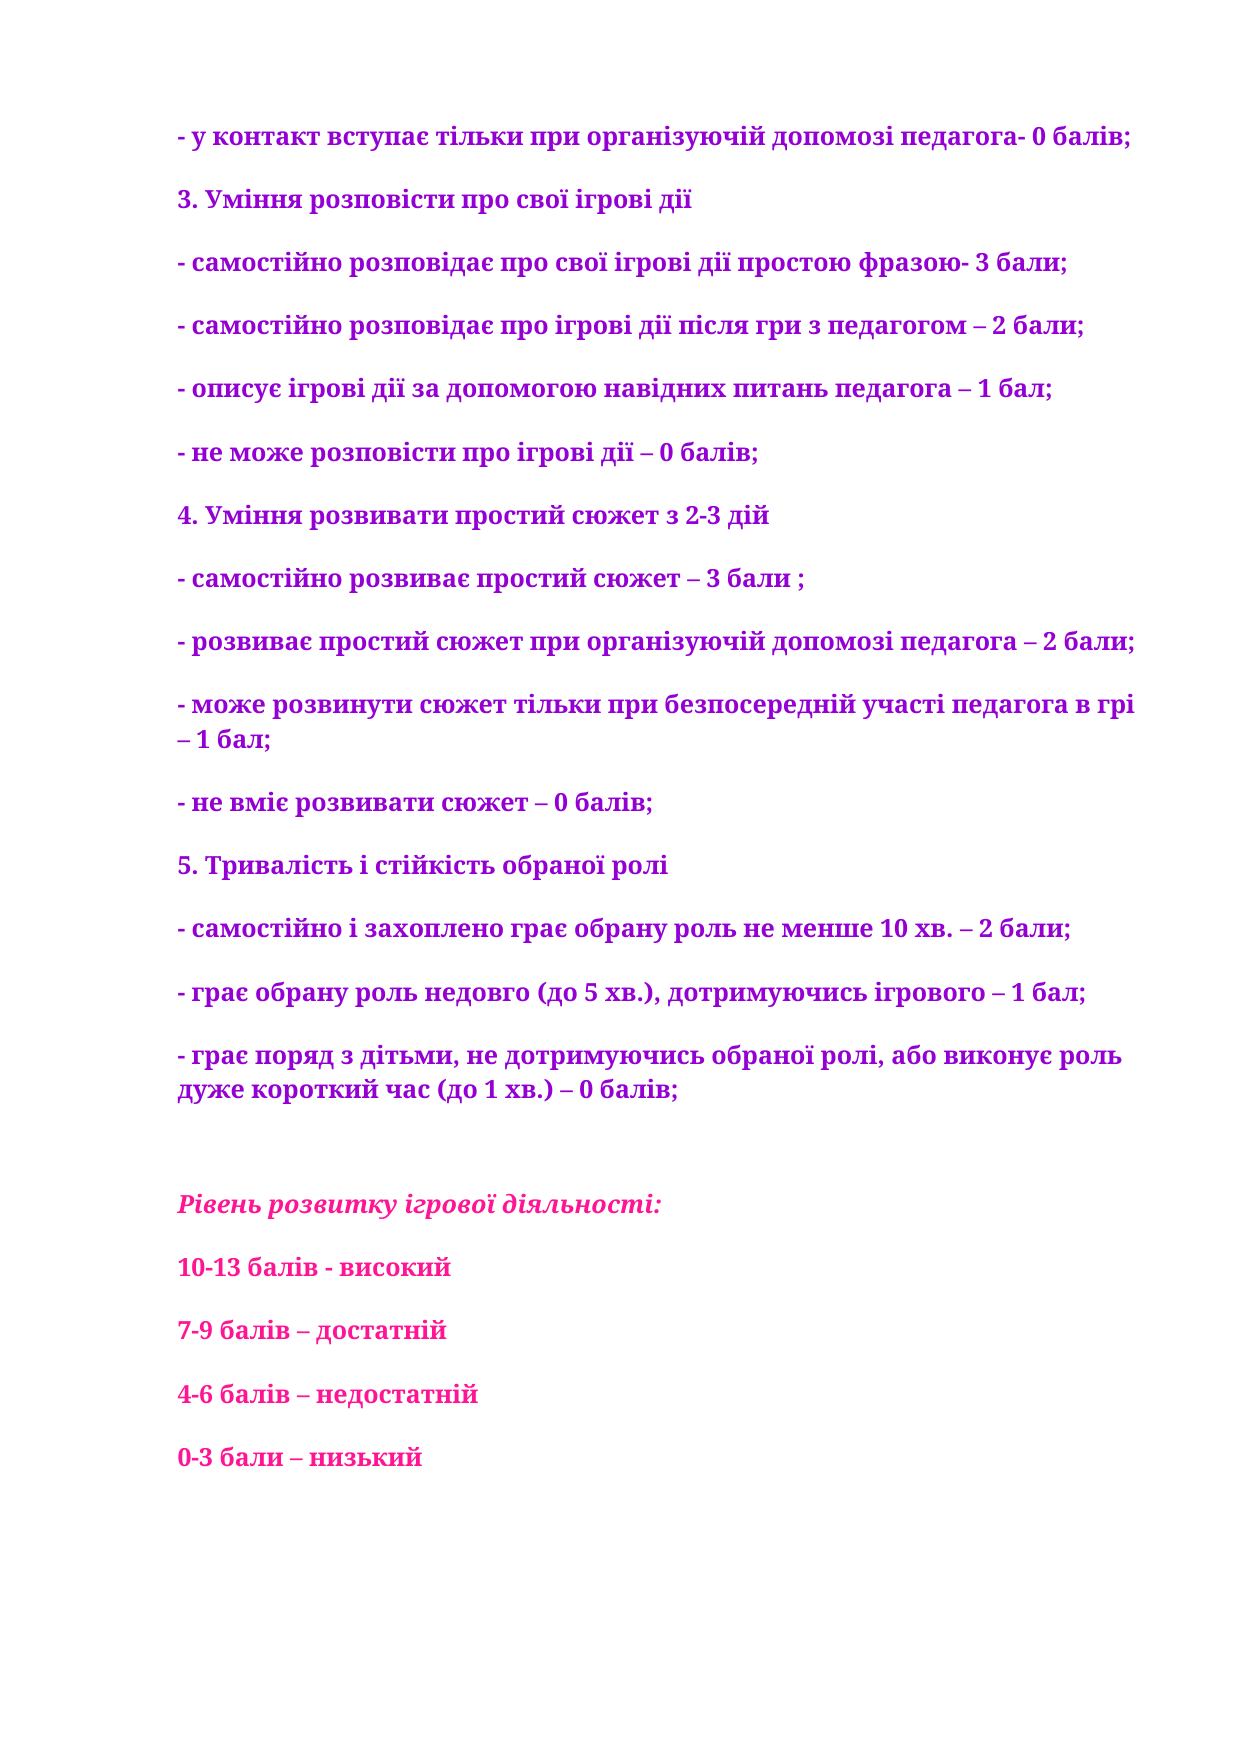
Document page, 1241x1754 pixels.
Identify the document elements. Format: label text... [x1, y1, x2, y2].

text 5. Тривалість і стійкість обраної ролі [177, 848, 1152, 882]
text - описує ігрові дії за допомогою навідних питань педагога – 1 бал; [177, 371, 1152, 405]
text - може розвинути сюжет тільки при безпосередній участі педагога в грі – 1 бал; [177, 687, 1152, 755]
text - не вміє розвивати сюжет – 0 балів; [177, 784, 1152, 818]
text - не може розповісти про ігрові дії – 0 балів; [177, 434, 1152, 468]
text - у контакт вступає тільки при організуючій допомозі педагога- 0 балів; [177, 118, 1152, 152]
text - розвиває простий сюжет при організуючій допомозі педагога – 2 бали; [177, 624, 1152, 658]
text 3. Уміння розповісти про свої ігрові дії [177, 181, 1152, 215]
text - самостійно розповідає про ігрові дії після гри з педагогом – 2 бали; [177, 308, 1152, 342]
text - самостійно і захоплено грає обрану роль не менше 10 хв. – 2 бали; [177, 911, 1152, 945]
text 10-13 балів - високий [177, 1250, 1152, 1284]
text - самостійно розвиває простий сюжет – 3 бали ; [177, 561, 1152, 595]
text - самостійно розповідає про свої ігрові дії простою фразою- 3 бали; [177, 244, 1152, 279]
text 0-3 бали – низький [177, 1439, 1152, 1473]
text - грає обрану роль недовго (до 5 хв.), дотримуючись ігрового – 1 бал; [177, 974, 1152, 1008]
text 4. Уміння розвивати простий сюжет з 2-3 дій [177, 497, 1152, 532]
text - грає поряд з дітьми, не дотримуючись обраної ролі, або виконує роль дуже короткий час (до 1 хв.) – 0 балів; [177, 1037, 1152, 1106]
text Рівень розвитку ігрової діяльності: [177, 1187, 1152, 1221]
text 4-6 балів – недостатній [177, 1376, 1152, 1410]
text 7-9 балів – достатній [177, 1313, 1152, 1347]
